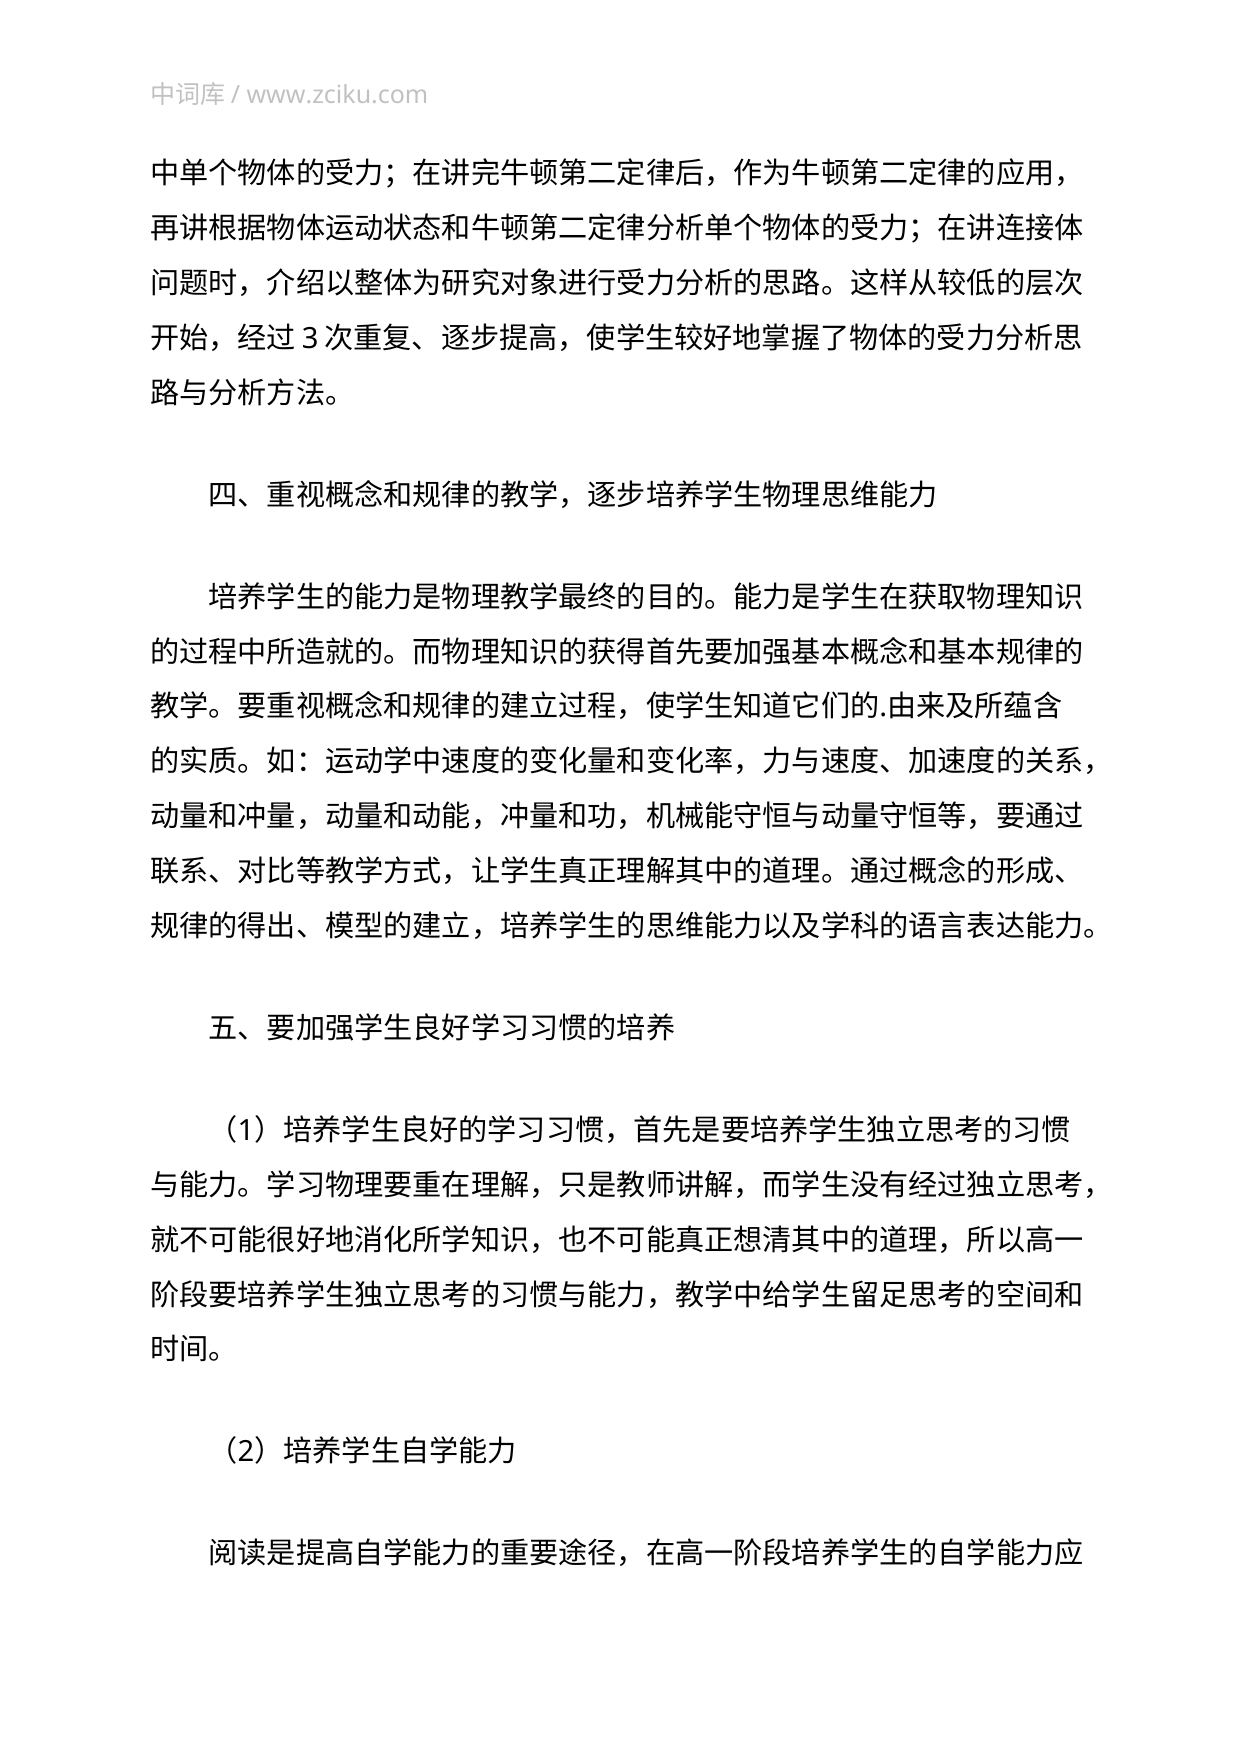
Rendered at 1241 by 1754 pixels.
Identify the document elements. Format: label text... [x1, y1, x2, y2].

text 五、要加强学生良好学习习惯的培养 [150, 1004, 1090, 1047]
text （2）培养学生自学能力 [150, 1428, 1090, 1470]
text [150, 150, 1090, 412]
text （1）培养学生良好的学习习惯，首先是要培养学生独立思考的习惯与能力。学习物理要重在理解，只是教师讲解，而学生没有经过独立思考，就不可能很好地消化所学知识，也不可能真正想清其中的道理，所以高一阶段要培养学生独立思考的习惯与能力，教学中给学生留足思考的空间和时间。 [150, 1106, 1090, 1368]
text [150, 1530, 1090, 1572]
text 培养学生的能力是物理教学最终的目的。能力是学生在获取物理知识的过程中所造就的。而物理知识的获得首先要加强基本概念和基本规律的教学。要重视概念和规律的建立过程，使学生知道它们的.由来及所蕴含的实质。如：运动学中速度的变化量和变化率，力与速度、加速度的关系，动量和冲量，动量和动能，冲量和功，机械能守恒与动量守恒等，要通过联系、对比等教学方式，让学生真正理解其中的道理。通过概念的形成、规律的得出、模型的建立，培养学生的思维能力以及学科的语言表达能力。 [150, 573, 1090, 945]
text 四、重视概念和规律的教学，逐步培养学生物理思维能力 [150, 471, 1090, 514]
